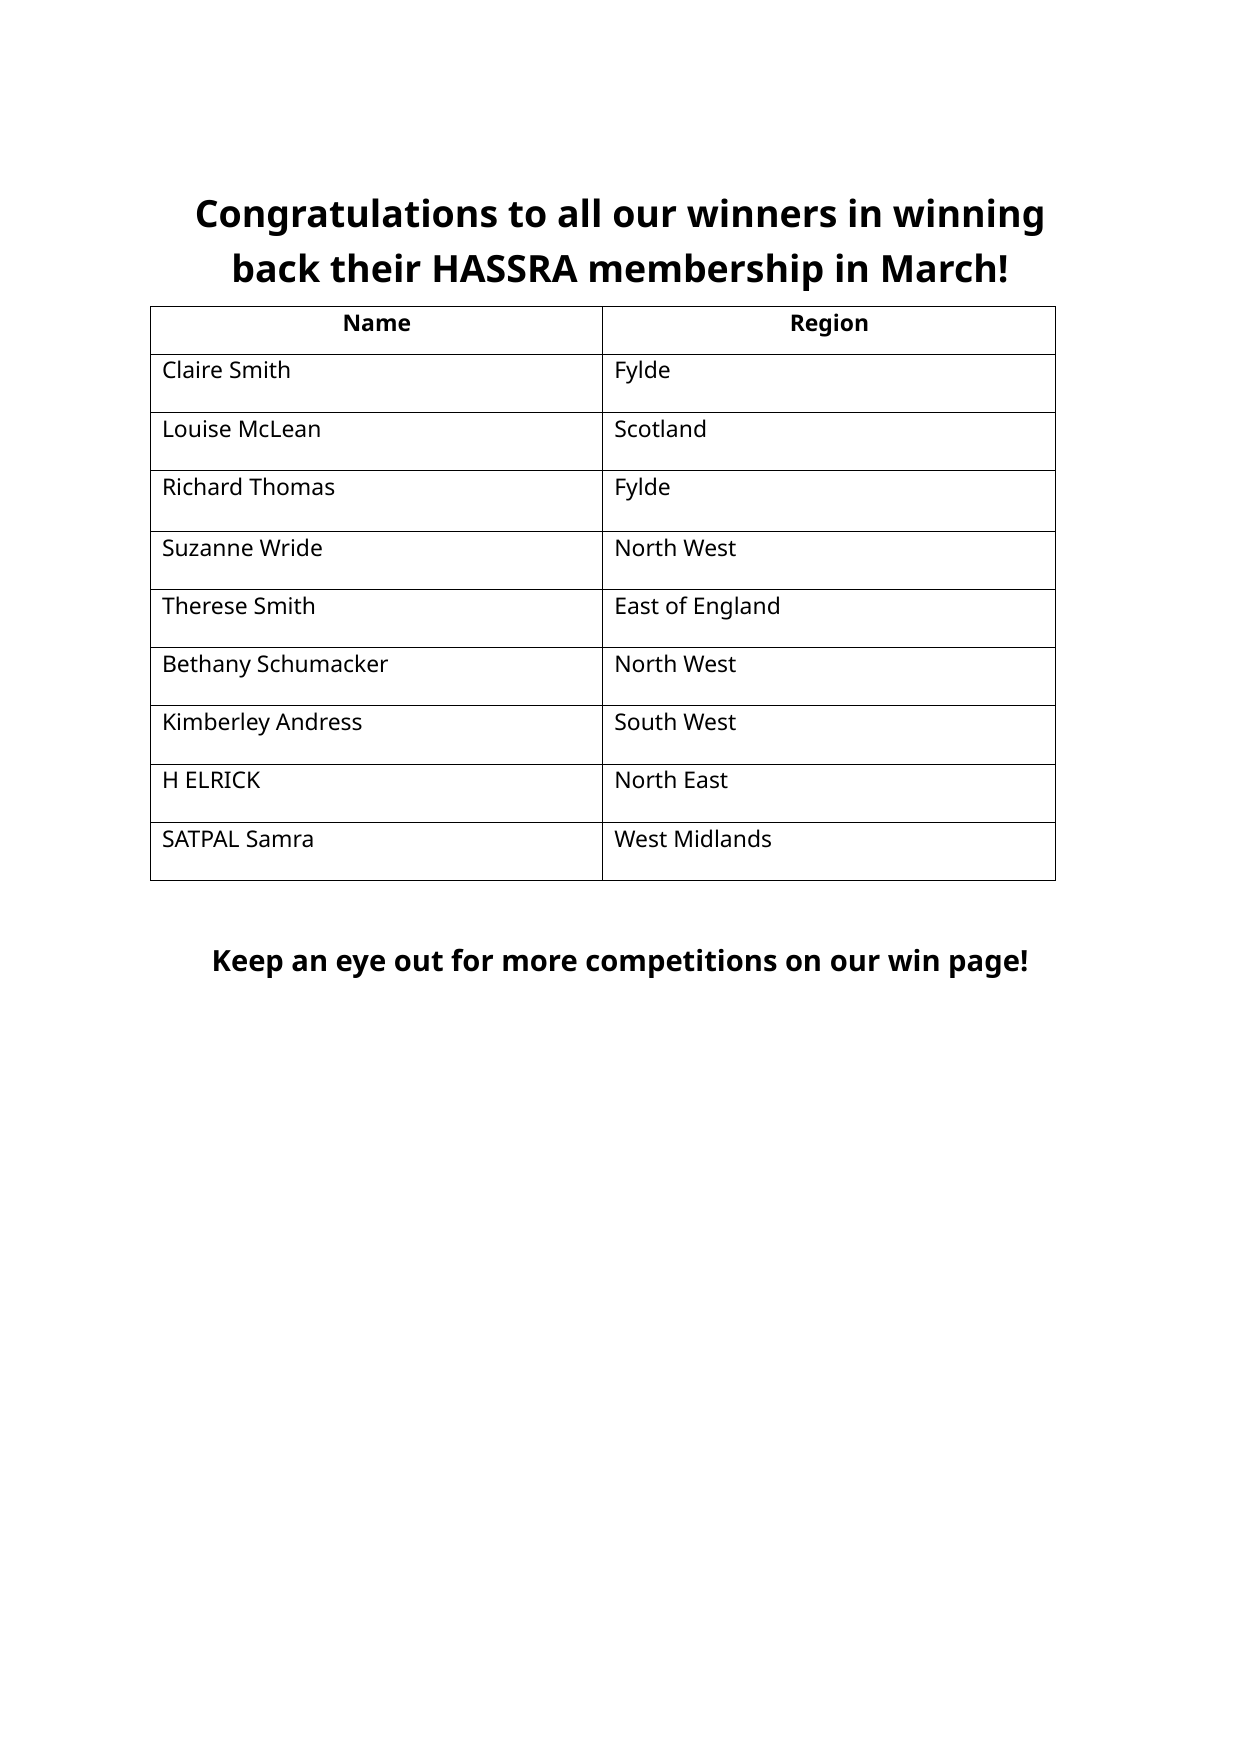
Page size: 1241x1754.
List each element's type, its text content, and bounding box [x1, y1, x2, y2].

table_cell Kimberley Andress [151, 706, 602, 763]
subtitle Congratulations to all our winners in winning back their HASSRA membership in March! [150, 187, 1090, 294]
table_header Region [603, 307, 1055, 353]
table_cell Fylde [603, 471, 1055, 531]
table_cell Louise McLean [151, 413, 602, 470]
table_cell Bethany Schumacker [151, 648, 602, 705]
table_cell Therese Smith [151, 590, 602, 647]
table_cell North East [603, 765, 1055, 822]
table_header Name [151, 307, 602, 353]
table_cell SATPAL Samra [151, 823, 602, 880]
table_cell Claire Smith [151, 355, 602, 412]
table_cell Suzanne Wride [151, 532, 602, 589]
table_cell North West [603, 648, 1055, 705]
table_cell South West [603, 706, 1055, 763]
table_cell Fylde [603, 355, 1055, 412]
table_cell North West [603, 532, 1055, 589]
table_cell H ELRICK [151, 765, 602, 822]
table_cell East of England [603, 590, 1055, 647]
text Keep an eye out for more competitions on our win page! [150, 940, 1090, 980]
table_cell Richard Thomas [151, 471, 602, 531]
table_cell Scotland [603, 413, 1055, 470]
table_cell West Midlands [603, 823, 1055, 880]
